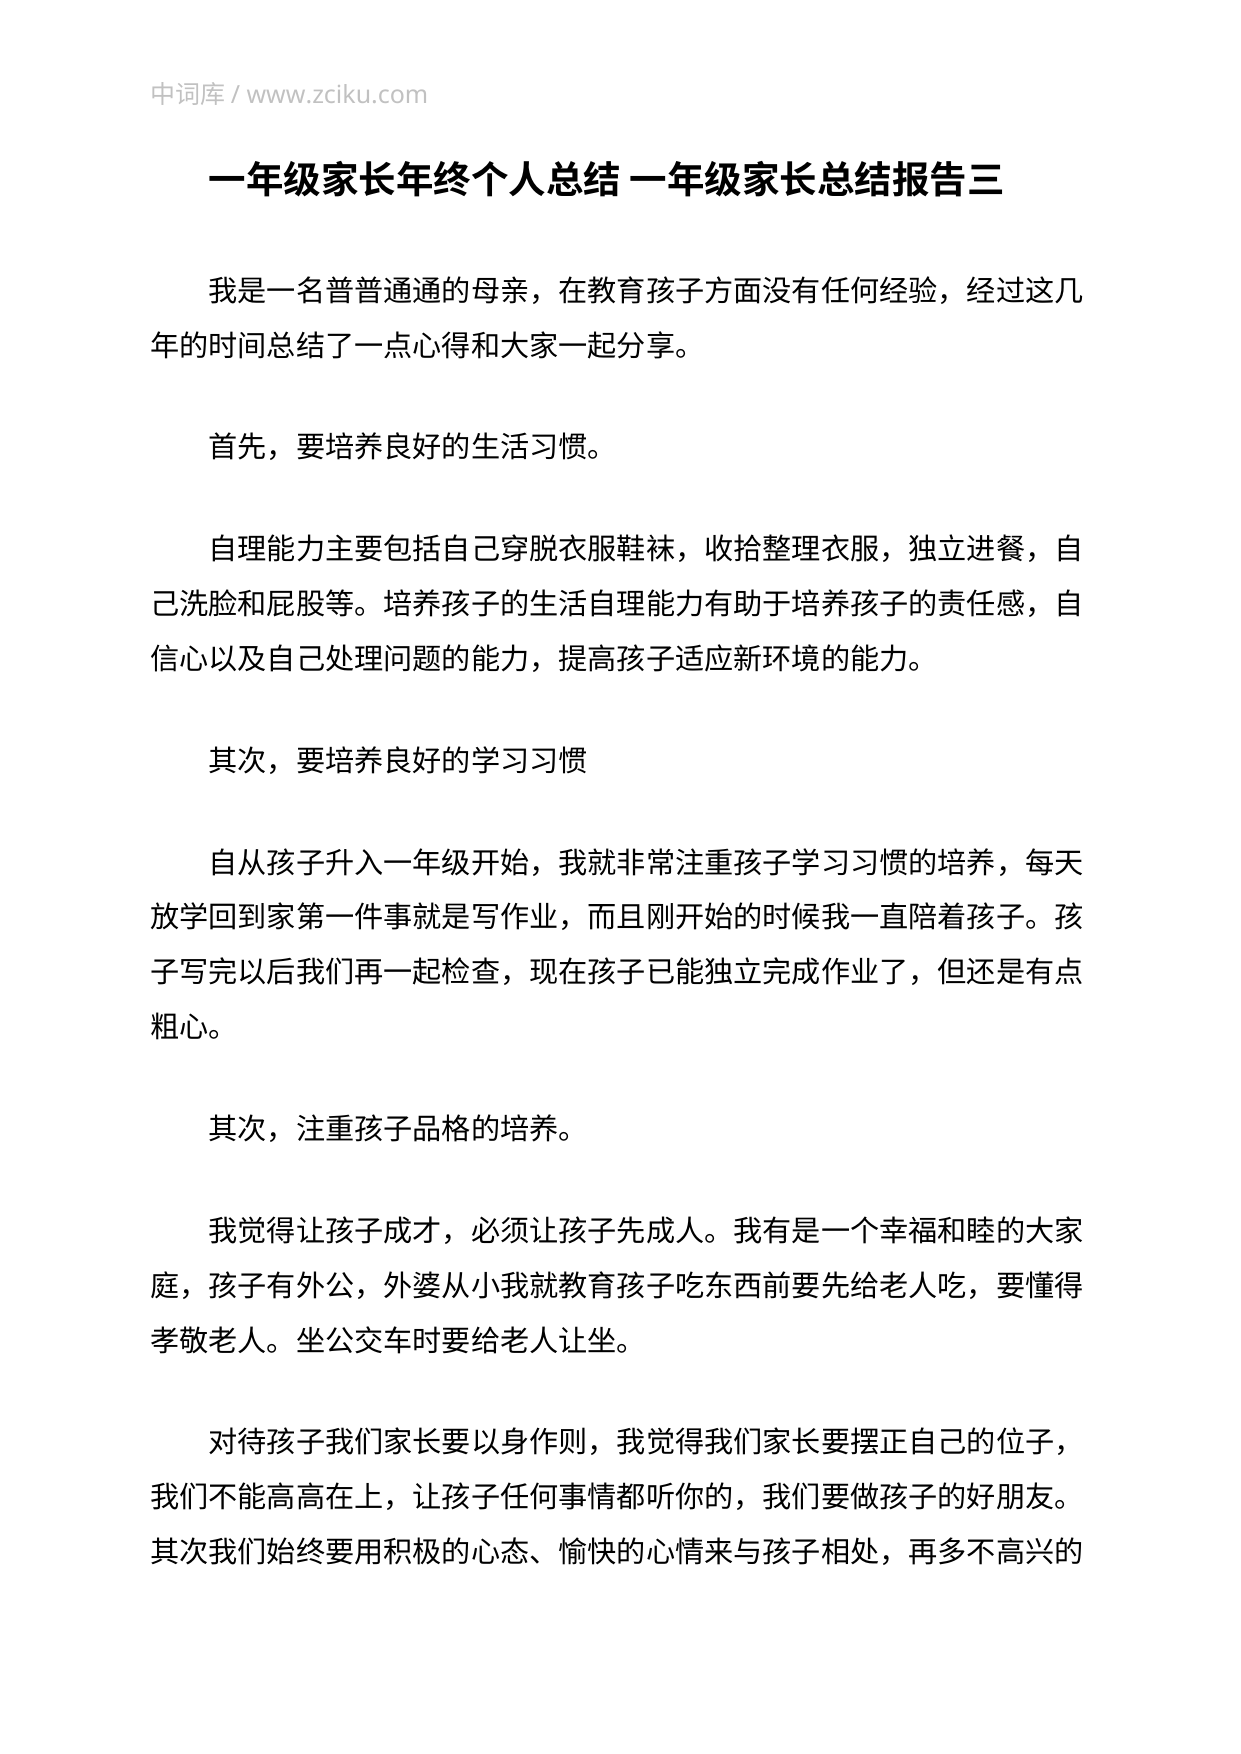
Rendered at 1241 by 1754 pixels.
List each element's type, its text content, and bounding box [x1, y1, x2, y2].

text 首先，要培养良好的生活习惯。 [150, 424, 1090, 466]
text 我是一名普普通通的母亲，在教育孩子方面没有任何经验，经过这几年的时间总结了一点心得和大家一起分享。 [150, 267, 1090, 364]
text 一年级家长年终个人总结 一年级家长总结报告三 [150, 150, 1090, 204]
text 其次，要培养良好的学习习惯 [150, 737, 1090, 780]
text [150, 1419, 1090, 1571]
text 自从孩子升入一年级开始，我就非常注重孩子学习习惯的培养，每天放学回到家第一件事就是写作业，而且刚开始的时候我一直陪着孩子。孩子写完以后我们再一起检查，现在孩子已能独立完成作业了，但还是有点粗心。 [150, 839, 1090, 1046]
text 自理能力主要包括自己穿脱衣服鞋袜，收拾整理衣服，独立进餐，自己洗脸和屁股等。培养孩子的生活自理能力有助于培养孩子的责任感，自信心以及自己处理问题的能力，提高孩子适应新环境的能力。 [150, 526, 1090, 678]
text 其次，注重孩子品格的培养。 [150, 1106, 1090, 1148]
text 我觉得让孩子成才，必须让孩子先成人。我有是一个幸福和睦的大家庭，孩子有外公，外婆从小我就教育孩子吃东西前要先给老人吃，要懂得孝敬老人。坐公交车时要给老人让坐。 [150, 1207, 1090, 1359]
